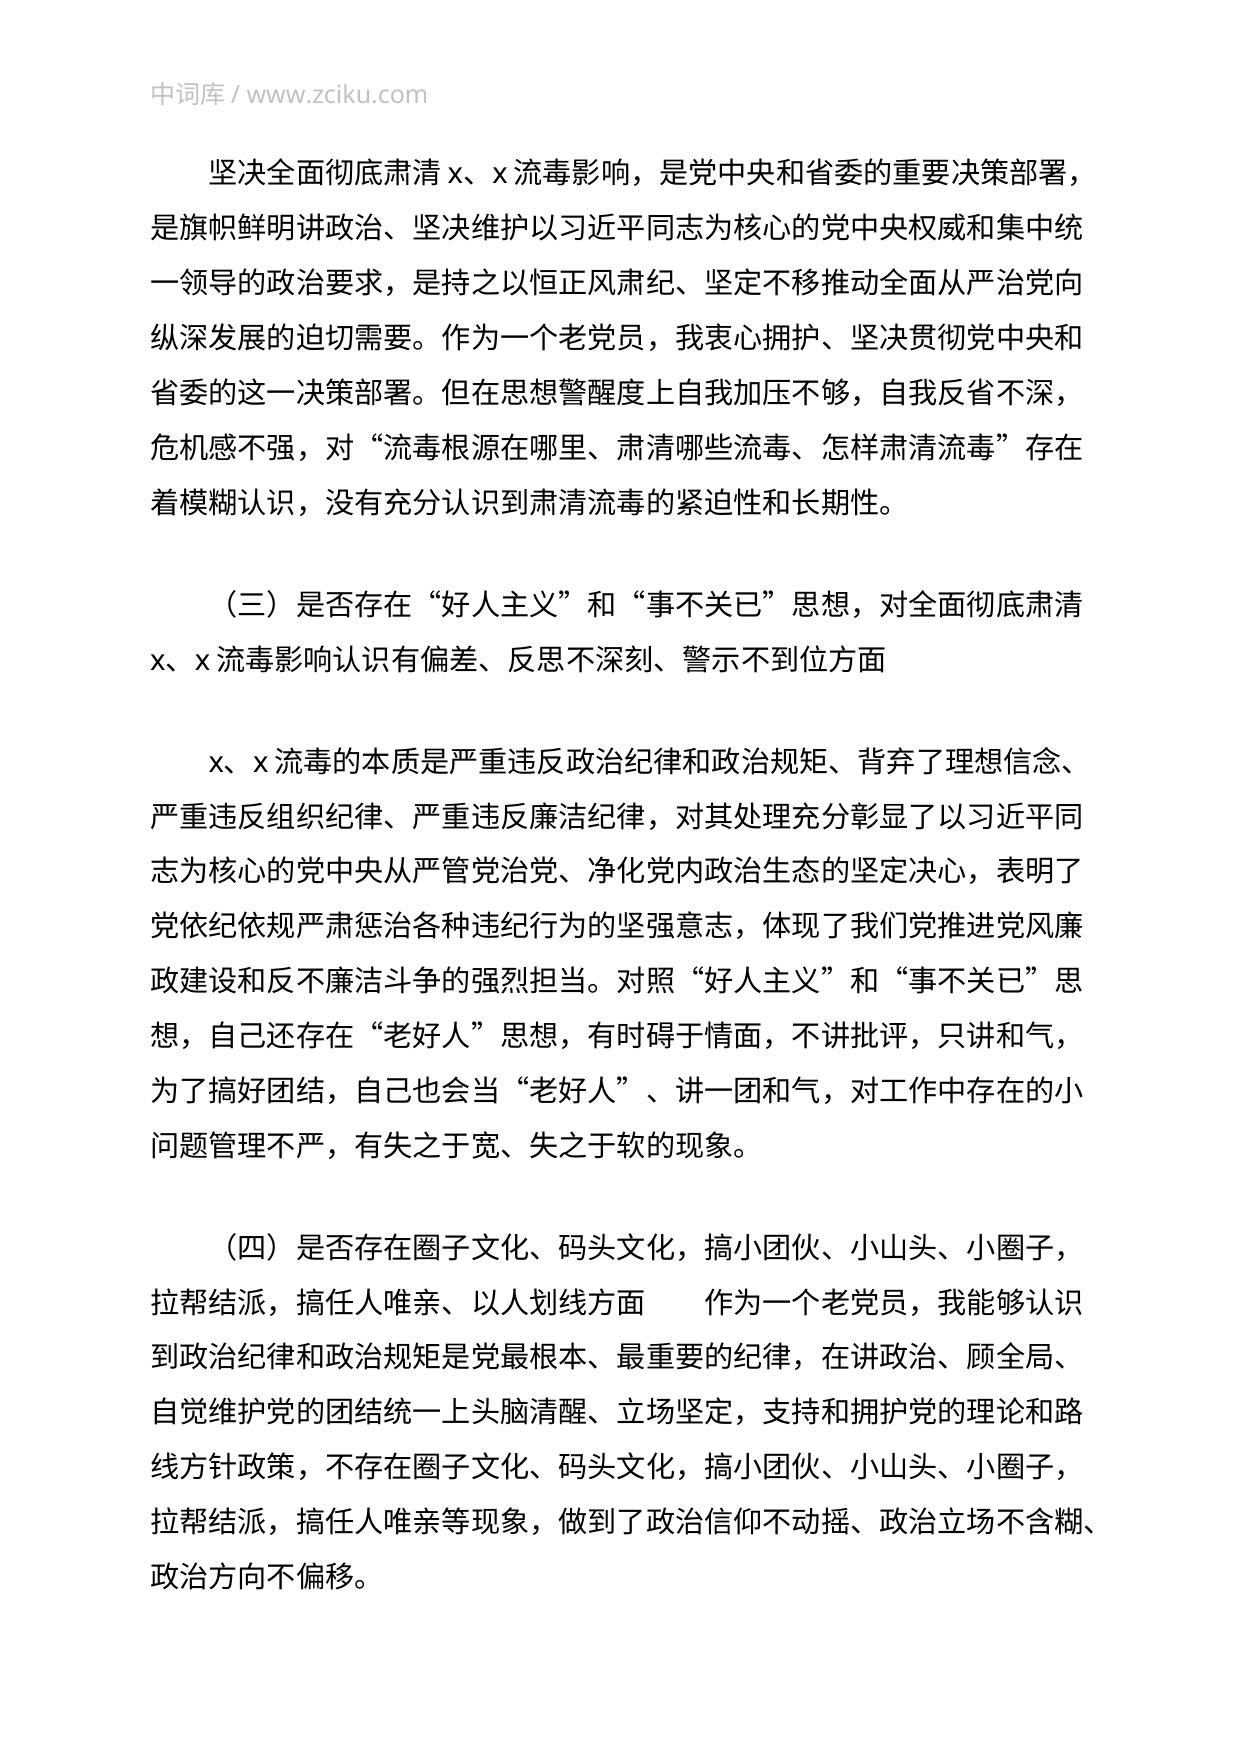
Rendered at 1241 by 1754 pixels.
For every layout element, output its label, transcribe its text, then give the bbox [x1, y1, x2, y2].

text 坚决全面彻底肃清x、x流毒影响，是党中央和省委的重要决策部署，是旗帜鲜明讲政治、坚决维护以习近平同志为核心的党中央权威和集中统一领导的政治要求，是持之以恒正风肃纪、坚定不移推动全面从严治党向纵深发展的迫切需要。作为一个老党员，我衷心拥护、坚决贯彻党中央和省委的这一决策部署。但在思想警醒度上自我加压不够，自我反省不深，危机感不强，对“流毒根源在哪里、肃清哪些流毒、怎样肃清流毒”存在着模糊认识，没有充分认识到肃清流毒的紧迫性和长期性。 [150, 150, 1090, 522]
text （三）是否存在“好人主义”和“事不关已”思想，对全面彻底肃清x、x流毒影响认识有偏差、反思不深刻、警示不到位方面 [150, 581, 1090, 678]
text x、x流毒的本质是严重违反政治纪律和政治规矩、背弃了理想信念、严重违反组织纪律、严重违反廉洁纪律，对其处理充分彰显了以习近平同志为核心的党中央从严管党治党、净化党内政治生态的坚定决心，表明了党依纪依规严肃惩治各种违纪行为的坚强意志，体现了我们党推进党风廉政建设和反不廉洁斗争的强烈担当。对照“好人主义”和“事不关已”思想，自己还存在“老好人”思想，有时碍于情面，不讲批评，只讲和气，为了搞好团结，自己也会当“老好人”、讲一团和气，对工作中存在的小问题管理不严，有失之于宽、失之于软的现象。 [150, 738, 1090, 1165]
text （四）是否存在圈子文化、码头文化，搞小团伙、小山头、小圈子，拉帮结派，搞任人唯亲、以人划线方面 作为一个老党员，我能够认识到政治纪律和政治规矩是党最根本、最重要的纪律，在讲政治、顾全局、自觉维护党的团结统一上头脑清醒、立场坚定，支持和拥护党的理论和路线方针政策，不存在圈子文化、码头文化，搞小团伙、小山头、小圈子，拉帮结派，搞任人唯亲等现象，做到了政治信仰不动摇、政治立场不含糊、政治方向不偏移。 [150, 1224, 1090, 1596]
